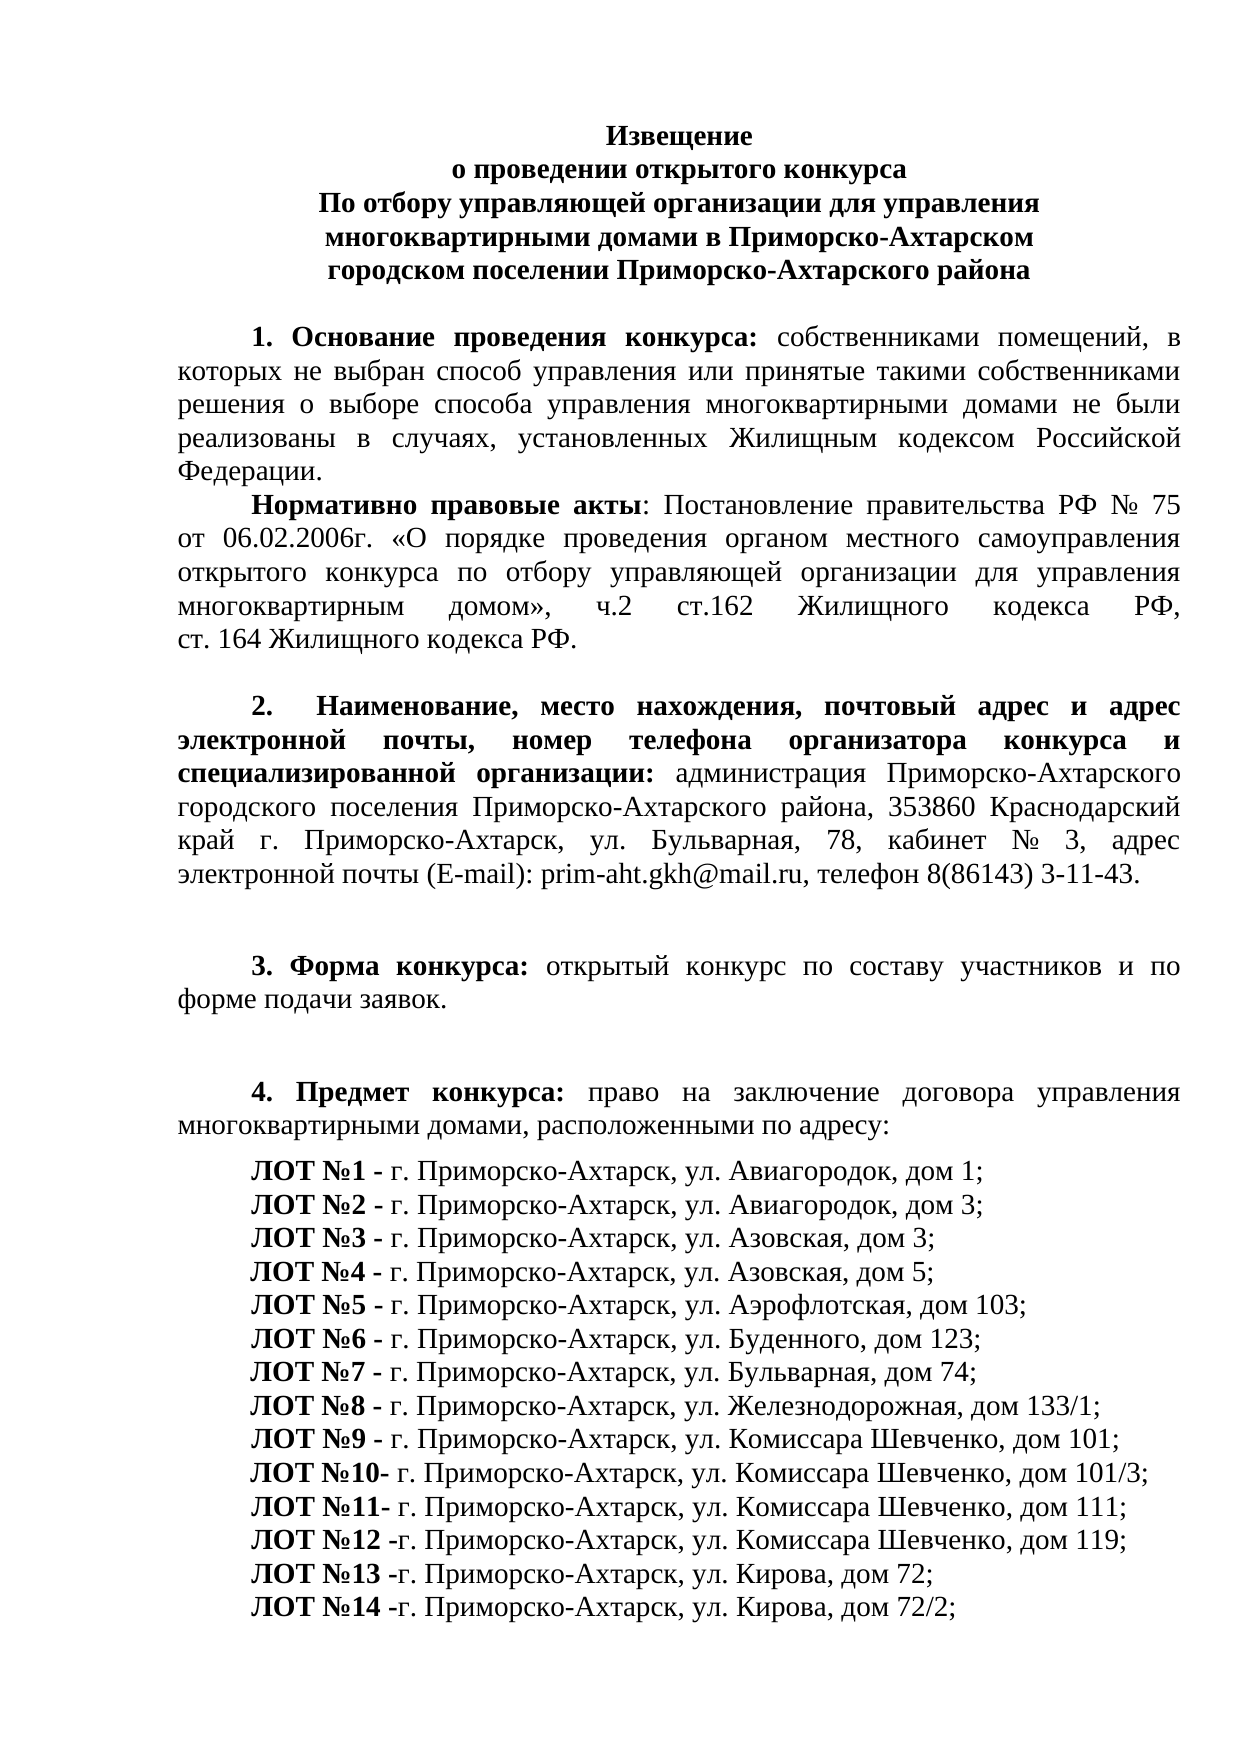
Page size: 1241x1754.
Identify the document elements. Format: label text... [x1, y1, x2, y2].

text о проведении открытого конкурса [177, 152, 1181, 185]
text 1. Основание проведения конкурса: собственниками помещений, в которых не выбран способ управления или принятые такими собственниками решения о выборе способа управления многоквартирными домами не были реализованы в случаях, установленных Жилищным кодексом Российской Федерации. [177, 319, 1181, 487]
text 2. Наименование, место нахождения, почтовый адрес и адрес электронной почты, номер телефона организатора конкурса и специализированной организации: администрация Приморско-Ахтарского городского поселения Приморско-Ахтарского района, 353860 Краснодарский край г. Приморско-Ахтарск, ул. Бульварная, 78, кабинет № 3, адрес электронной почты (E-mail): prim-aht.gkh@mail.ru, телефон 8(86143) 3-11-43. [177, 688, 1181, 889]
text ЛОТ №11- г. Приморско-Ахтарск, ул. Комиссара Шевченко, дом 111; [177, 1489, 1181, 1522]
text Извещение [177, 118, 1181, 152]
text ЛОТ №7 - г. Приморско-Ахтарск, ул. Бульварная, дом 74; [177, 1354, 1181, 1388]
text ЛОТ №5 - г. Приморско-Ахтарск, ул. Аэрофлотская, дом 103; [177, 1287, 1181, 1321]
text ЛОТ №9 - г. Приморско-Ахтарск, ул. Комиссара Шевченко, дом 101; [177, 1422, 1181, 1455]
text ЛОТ №1 - г. Приморско-Ахтарск, ул. Авиагородок, дом 1; [177, 1153, 1181, 1187]
text ЛОТ №3 - г. Приморско-Ахтарск, ул. Азовская, дом 3; [177, 1220, 1181, 1254]
text многоквартирными домами в Приморско-Ахтарском [177, 219, 1181, 252]
text городском поселении Приморско-Ахтарского района [177, 252, 1181, 286]
text ЛОТ №13 -г. Приморско-Ахтарск, ул. Кирова, дом 72; [177, 1556, 1181, 1589]
text ЛОТ №6 - г. Приморско-Ахтарск, ул. Буденного, дом 123; [177, 1321, 1181, 1354]
text ЛОТ №2 - г. Приморско-Ахтарск, ул. Авиагородок, дом 3; [177, 1187, 1181, 1220]
text ЛОТ №8 - г. Приморско-Ахтарск, ул. Железнодорожная, дом 133/1; [177, 1388, 1181, 1422]
text ЛОТ №10- г. Приморско-Ахтарск, ул. Комиссара Шевченко, дом 101/3; [177, 1455, 1181, 1489]
text ЛОТ №4 - г. Приморско-Ахтарск, ул. Азовская, дом 5; [177, 1254, 1181, 1287]
text По отбору управляющей организации для управления [177, 185, 1181, 219]
text Нормативно правовые акты: Постановление правительства РФ № 75 от 06.02.2006г. «О порядке проведения органом местного самоуправления открытого конкурса по отбору управляющей организации для управления многоквартирным домом», ч.2 ст.162 Жилищного кодекса РФ, ст. 164 Жилищного кодекса РФ. [177, 487, 1181, 655]
text ЛОТ №14 -г. Приморско-Ахтарск, ул. Кирова, дом 72/2; [177, 1589, 1181, 1623]
text ЛОТ №12 -г. Приморско-Ахтарск, ул. Комиссара Шевченко, дом 119; [177, 1522, 1181, 1556]
text 4. Предмет конкурса: право на заключение договора управления многоквартирными домами, расположенными по адресу: [177, 1074, 1181, 1141]
text 3. Форма конкурса: открытый конкурс по составу участников и по форме подачи заявок. [177, 948, 1181, 1015]
